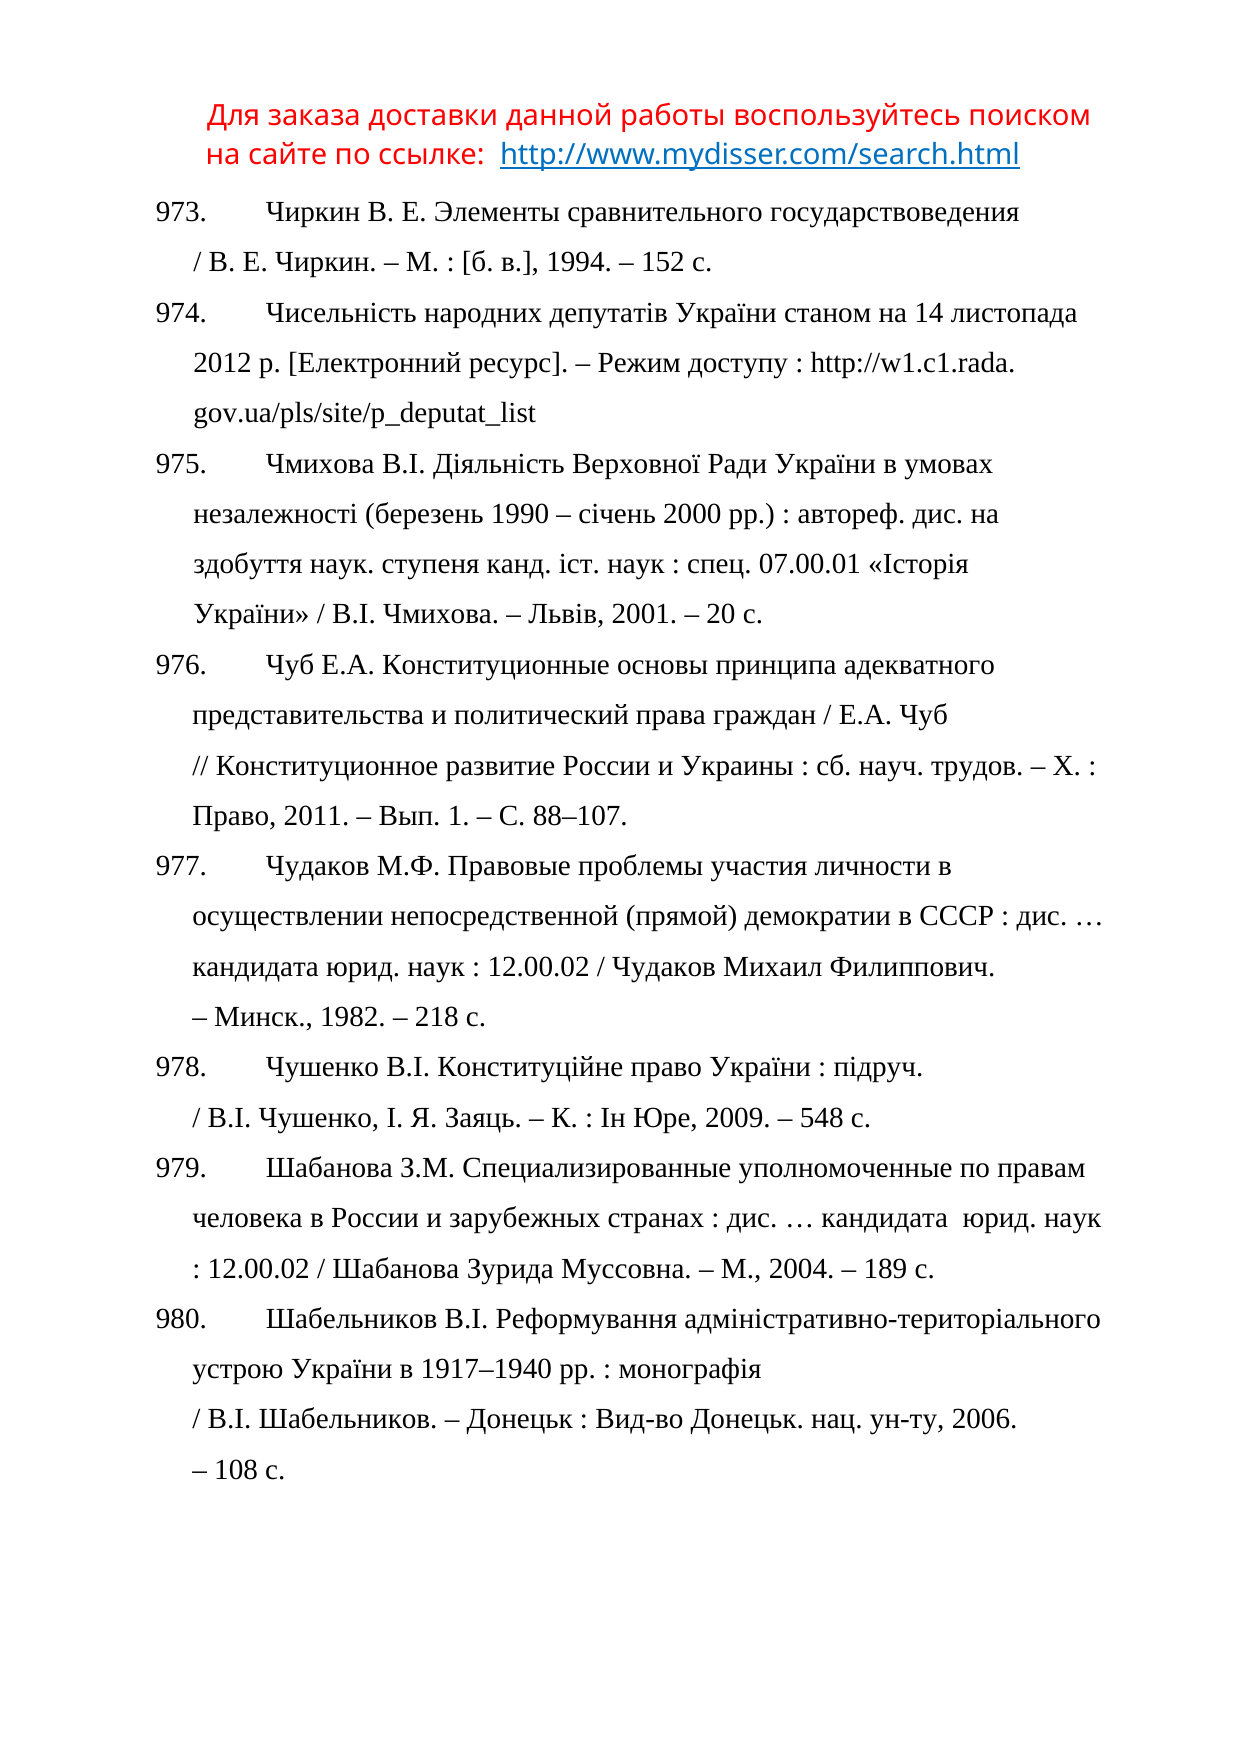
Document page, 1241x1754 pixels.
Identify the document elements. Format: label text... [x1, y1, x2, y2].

list Чмихова В.І. Діяльність Верховної Ради України в умовах незалежності (березень 1990 – січень 2000 рр.) : автореф. дис. на здобуття наук. ступеня канд. іст. наук : спец. 07.00.01 «Історія України» / В.І. Чмихова. – Львів, 2001. – 20 с. [156, 446, 1107, 630]
list Чудаков М.Ф. Правовые проблемы участия личности в осуществлении непосредственной (прямой) демократии в СССР : дис. … кандидата юрид. наук : 12.00.02 / Чудаков Михаил Филиппович. – Минск., 1982. – 218 с. [156, 848, 1107, 1033]
list Чуб Е.А. Конституционные основы принципа адекватного представительства и политический права граждан / Е.А. Чуб // Конституционное развитие России и Украины : сб. науч. трудов. – Х. : Право, 2011. – Вып. 1. – С. 88–107. [156, 647, 1097, 831]
list Шабельников В.І. Реформування адміністративно-територіального устрою України в 1917–1940 рр. : монографія / В.І. Шабельников. – Донецьк : Вид-во Донецьк. нац. ун-ту, 2006. – 108 с. [156, 1301, 1107, 1486]
list Чиркин В. Е. Элементы сравнительного государствоведения / В. Е. Чиркин. – М. : [б. в.], 1994. – 152 с. [156, 194, 1107, 278]
list Чушенко В.І. Конституційне право України : підруч. / В.І. Чушенко, І. Я. Заяць. – К. : Ін Юре, 2009. – 548 с. [156, 1049, 1107, 1133]
list Шабанова З.М. Специализированные уполномоченные по правам человека в России и зарубежных странах : дис. … кандидата юрид. наук : 12.00.02 / Шабанова Зурида Муссовна. – М., 2004. – 189 с. [156, 1150, 1107, 1284]
list Чисельність народних депутатів України станом на 14 листопада 2012 р. [Електронний ресурс]. – Режим доступу : http://w1.c1.rada. gov.ua/pls/site/p_deputat_list [156, 295, 1097, 429]
